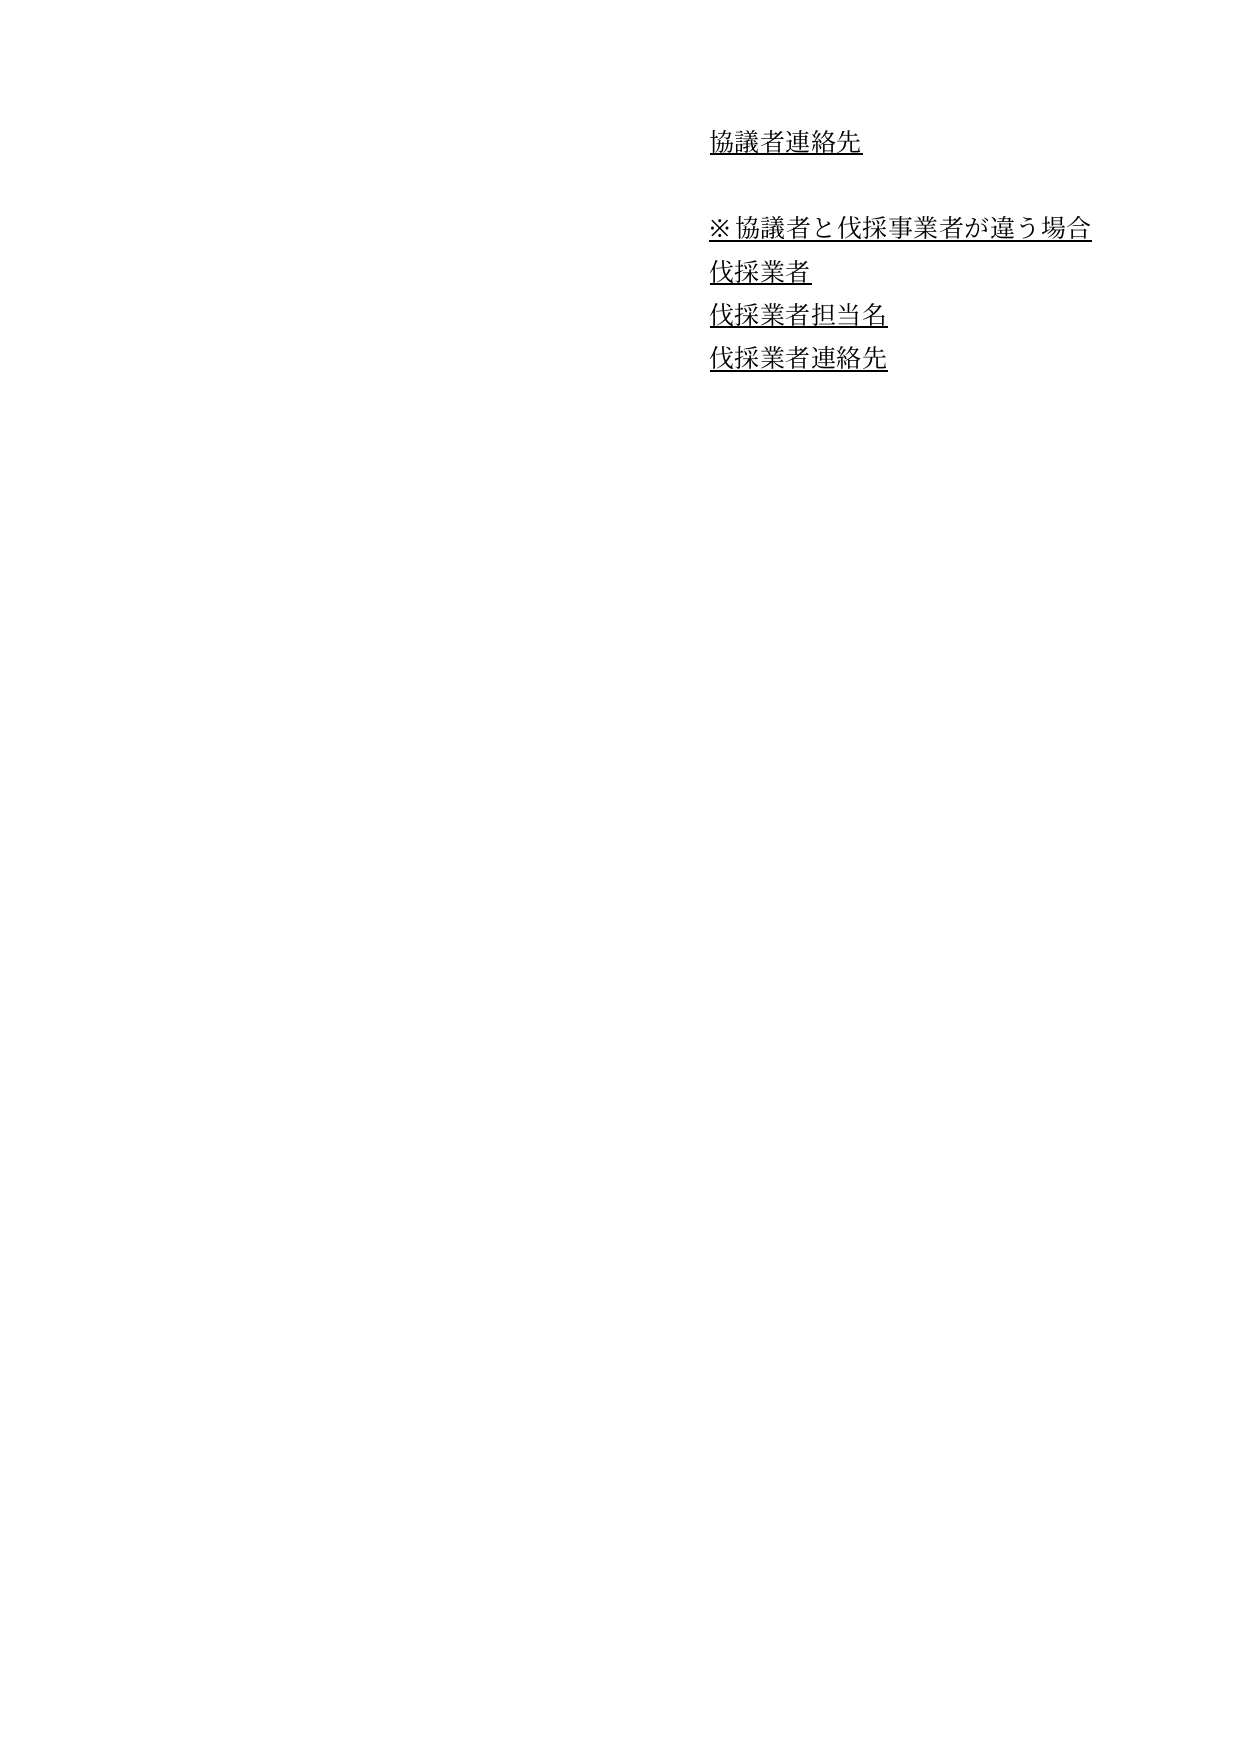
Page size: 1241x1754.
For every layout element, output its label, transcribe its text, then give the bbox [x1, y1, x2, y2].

text 伐採業者連絡先 [148, 335, 1092, 379]
text 伐採業者担当名 [148, 292, 1092, 335]
text 伐採業者 [148, 249, 1092, 292]
text 協議者連絡先 [148, 119, 1092, 162]
text ※協議者と伐採事業者が違う場合 [148, 205, 1092, 249]
